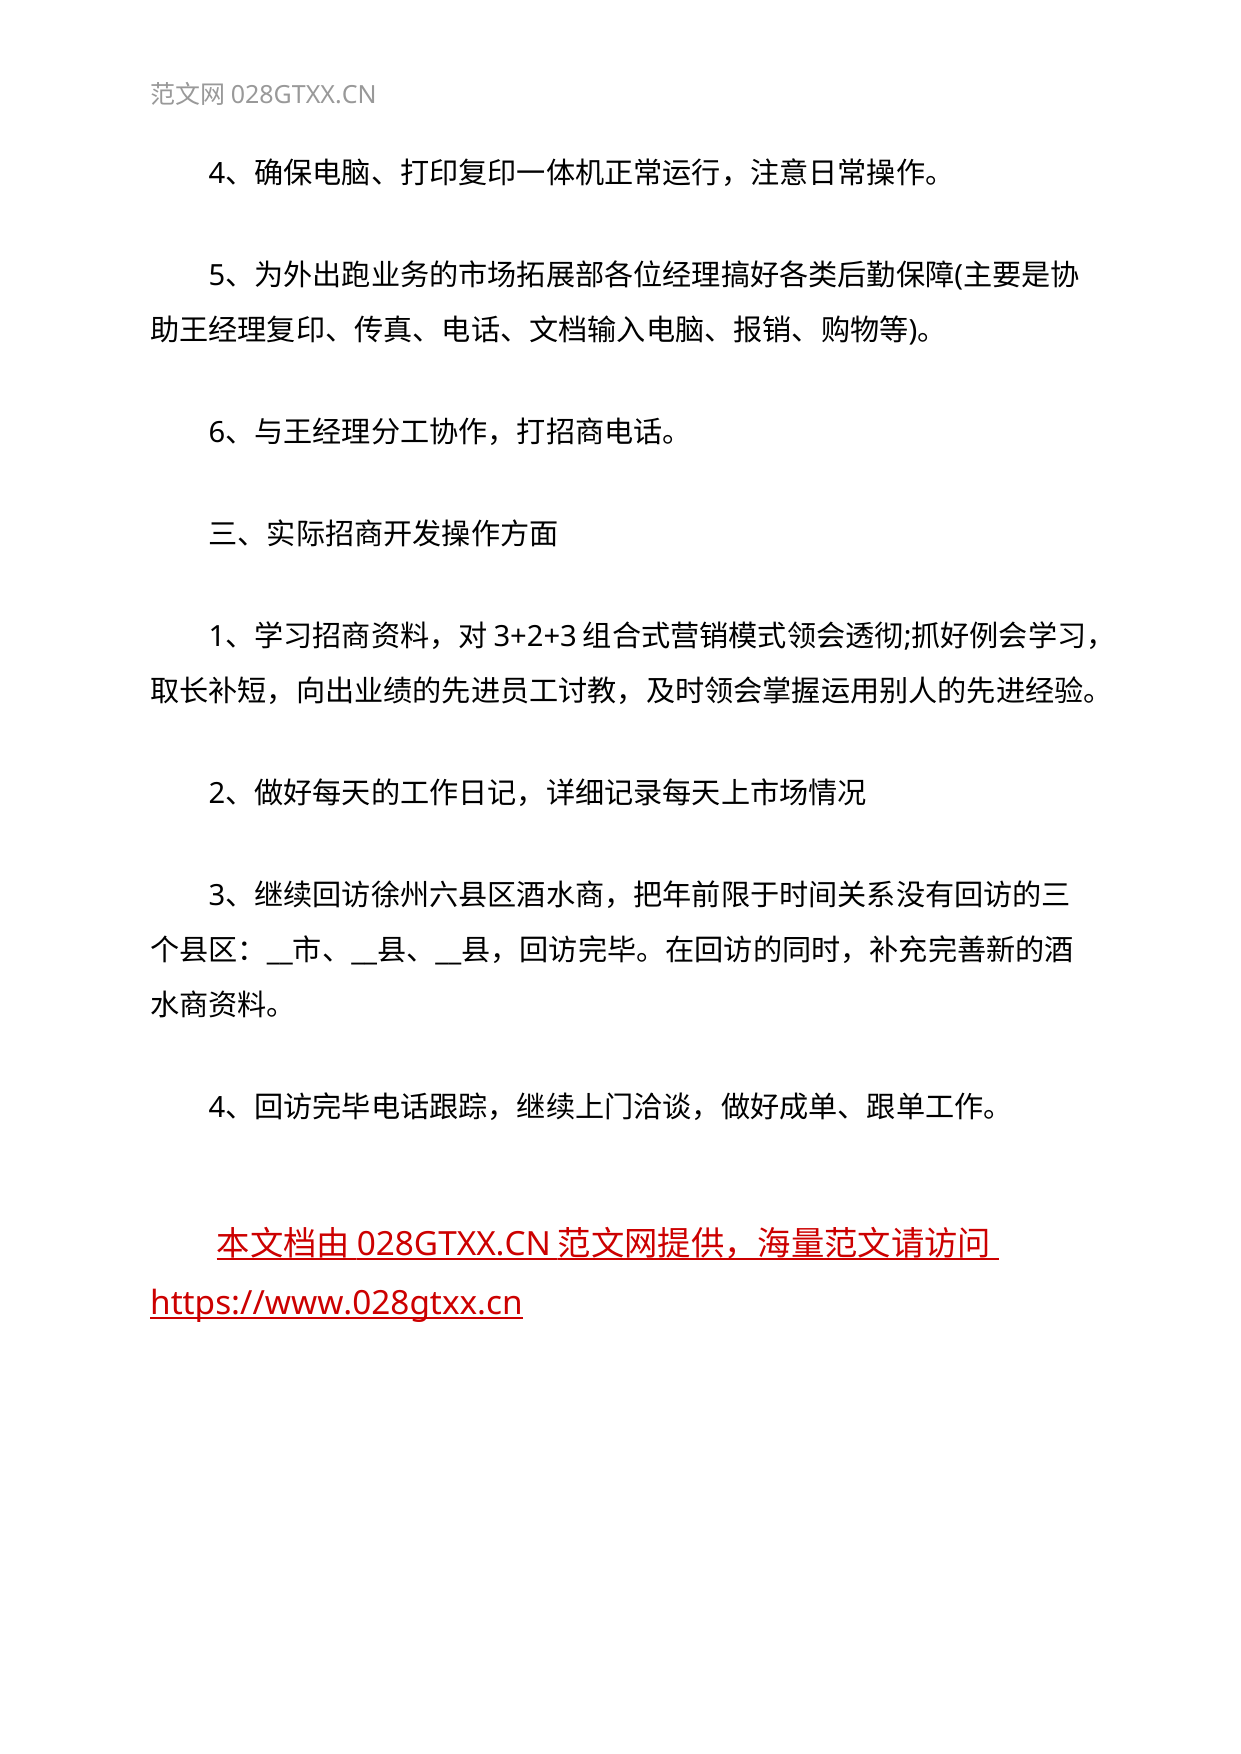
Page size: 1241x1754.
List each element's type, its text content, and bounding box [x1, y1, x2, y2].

text 本文档由028GTXX.CN范文网提供，海量范文请访问 https://www.028gtxx.cn [150, 1216, 1090, 1324]
text 三、实际招商开发操作方面 [150, 511, 1090, 553]
text 2、做好每天的工作日记，详细记录每天上市场情况 [150, 769, 1090, 812]
text 3、继续回访徐州六县区酒水商，把年前限于时间关系没有回访的三个县区：__市、__县、__县，回访完毕。在回访的同时，补充完善新的酒水商资料。 [150, 871, 1090, 1024]
text 1、学习招商资料，对3+2+3组合式营销模式领会透彻;抓好例会学习，取长补短，向出业绩的先进员工讨教，及时领会掌握运用别人的先进经验。 [150, 613, 1090, 710]
text 5、为外出跑业务的市场拓展部各位经理搞好各类后勤保障(主要是协助王经理复印、传真、电话、文档输入电脑、报销、购物等)。 [150, 252, 1090, 349]
text 4、确保电脑、打印复印一体机正常运行，注意日常操作。 [150, 150, 1090, 192]
text 6、与王经理分工协作，打招商电话。 [150, 409, 1090, 451]
text 4、回访完毕电话跟踪，继续上门洽谈，做好成单、跟单工作。 [150, 1083, 1090, 1126]
